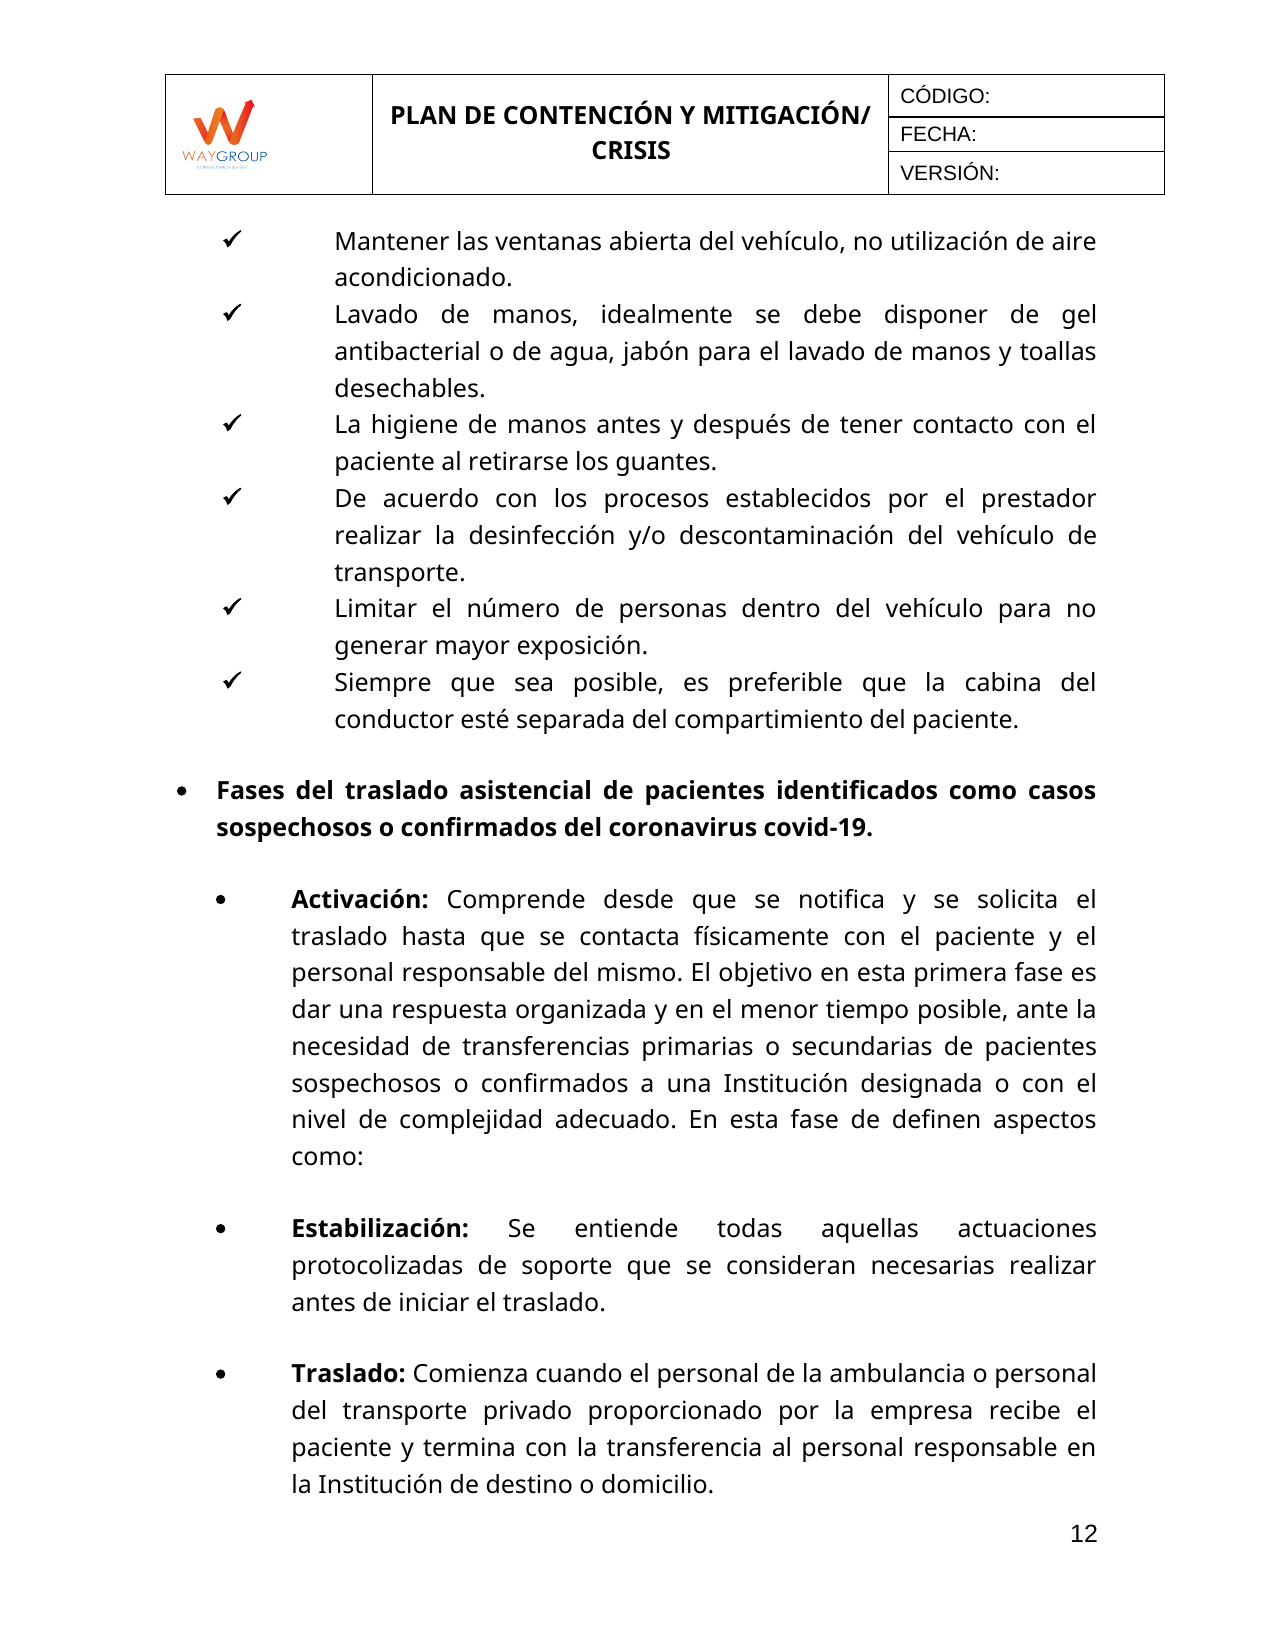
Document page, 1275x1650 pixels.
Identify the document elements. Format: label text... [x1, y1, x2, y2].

picture [176, 94, 271, 174]
list Activación: Comprende desde que se notifica y se solicita el traslado hasta que se contacta físicamente con el paciente y el personal responsable del mismo. El objetivo en esta primera fase es dar una respuesta organizada y en el menor tiempo posible, ante la necesidad de transferencias primarias o secundarias de pacientes sospechosos o confirmados a una Institución designada o con el nivel de complejidad adecuado. En esta fase de definen aspectos como: [216, 882, 1098, 1173]
list Siempre que sea posible, es preferible que la cabina del conductor esté separada del compartimiento del paciente. [222, 664, 1098, 735]
list Traslado: Comienza cuando el personal de la ambulancia o personal del transporte privado proporcionado por la empresa recibe el paciente y termina con la transferencia al personal responsable en la Institución de destino o domicilio. [216, 1356, 1098, 1500]
list Limitar el número de personas dentro del vehículo para no generar mayor exposición. [222, 591, 1098, 662]
list De acuerdo con los procesos establecidos por el prestador realizar la desinfección y/o descontaminación del vehículo de transporte. [222, 481, 1098, 588]
list Mantener las ventanas abierta del vehículo, no utilización de aire acondicionado. [222, 223, 1098, 294]
list Fases del traslado asistencial de pacientes identificados como casos sospechosos o confirmados del coronavirus covid-19. [177, 773, 1098, 844]
list Lavado de manos, idealmente se debe disponer de gel antibacterial o de agua, jabón para el lavado de manos y toallas desechables. [222, 297, 1098, 404]
list Estabilización: Se entiende todas aquellas actuaciones protocolizadas de soporte que se consideran necesarias realizar antes de iniciar el traslado. [216, 1211, 1098, 1318]
list La higiene de manos antes y después de tener contacto con el paciente al retirarse los guantes. [222, 407, 1098, 478]
